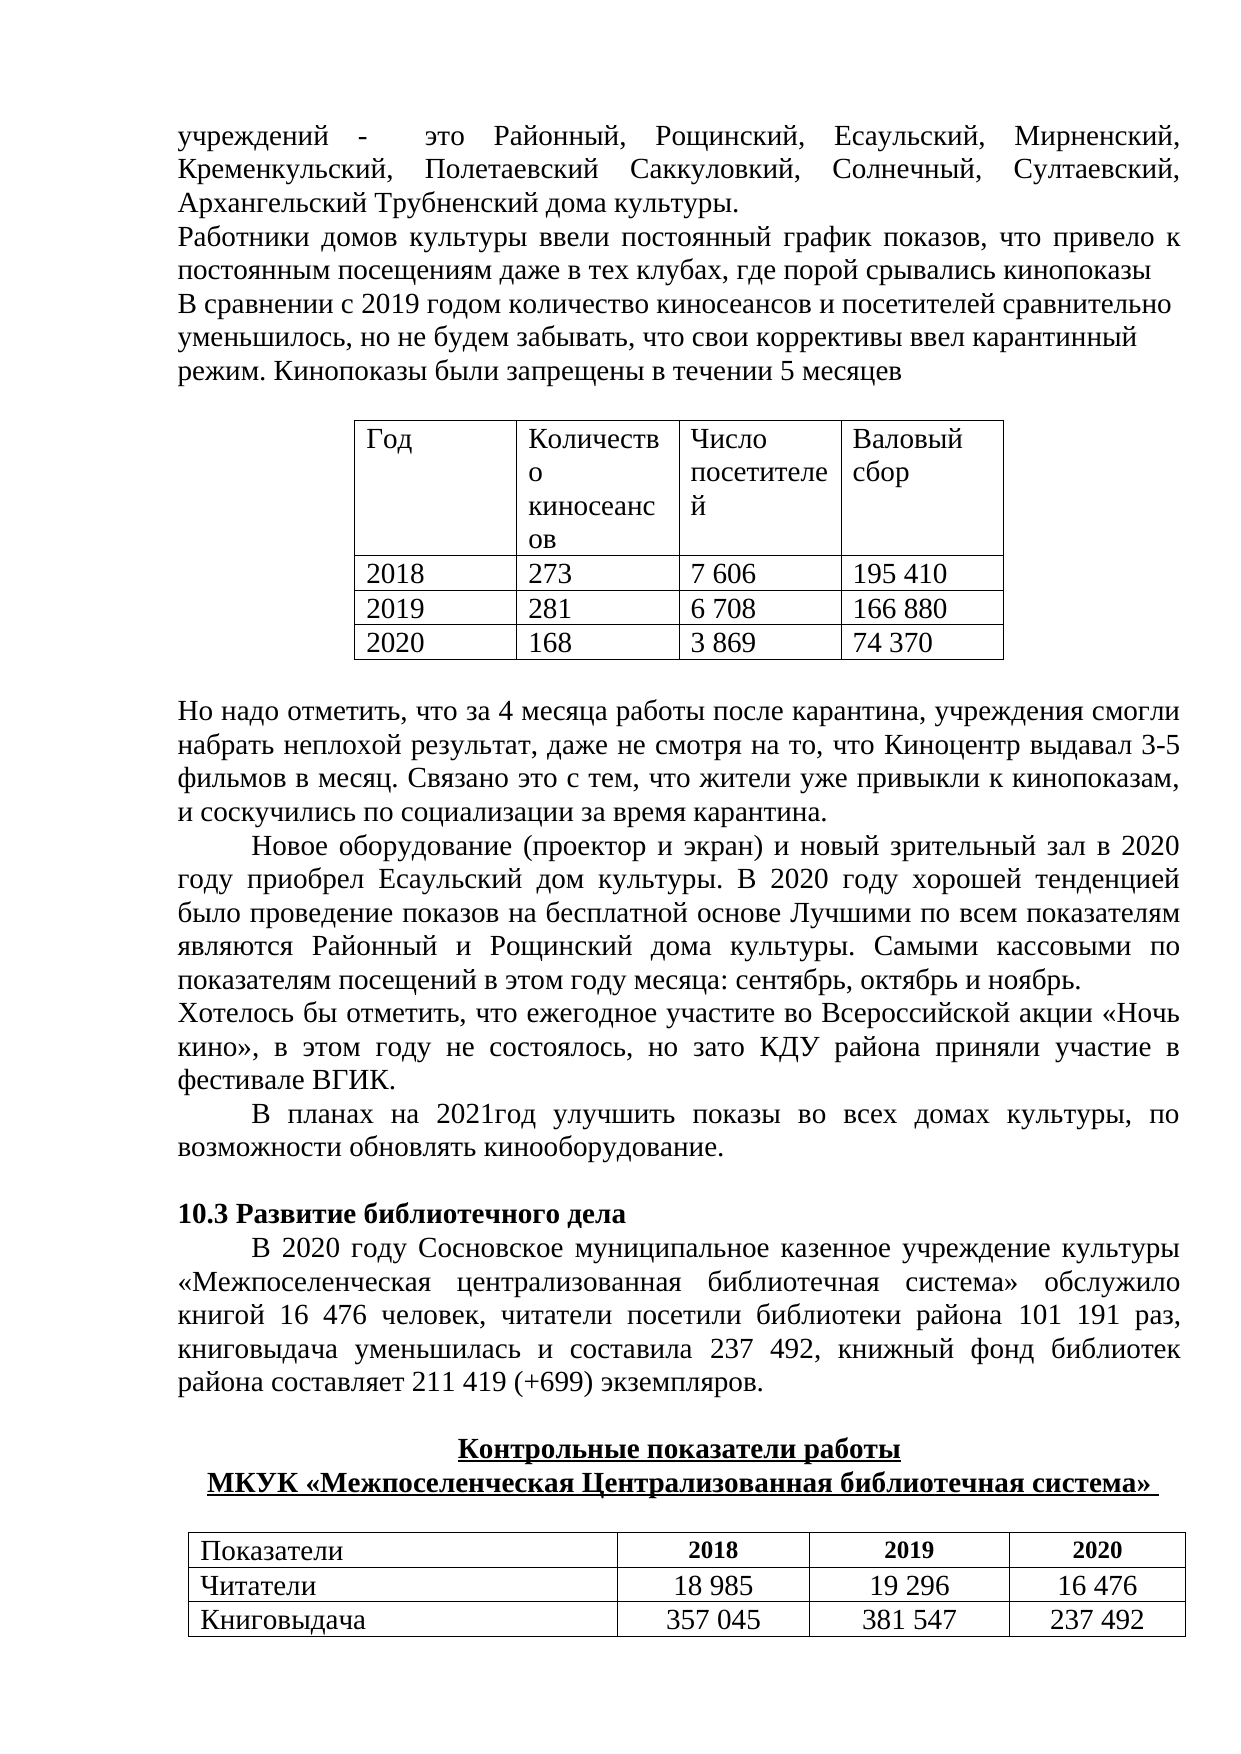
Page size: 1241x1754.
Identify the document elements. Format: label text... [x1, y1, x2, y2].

table_cell 2019 [355, 591, 516, 624]
table_header Показатели [189, 1533, 617, 1567]
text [177, 118, 1181, 219]
table_cell 18 985 [618, 1568, 809, 1601]
table_cell 74 370 [842, 625, 1003, 659]
table_header Валовый сбор [842, 421, 1003, 555]
text Новое оборудование (проектор и экран) и новый зрительный зал в 2020 году приобрел Есаульский дом культуры. В 2020 году хорошей тенденцией было проведение показов на бесплатной основе Лучшими по всем показателям являются Районный и Рощинский дома культуры. Самыми кассовыми по показателям посещений в этом году месяца: сентябрь, октябрь и ноябрь. [177, 828, 1181, 995]
text МКУК «Межпоселенческая Централизованная библиотечная система» [177, 1465, 1181, 1498]
table_cell Книговыдача [189, 1602, 617, 1636]
table_cell 357 045 [618, 1602, 809, 1636]
table_cell 16 476 [1010, 1568, 1185, 1601]
text В планах на 2021год улучшить показы во всех домах культуры, по возможности обновлять кинооборудование. [177, 1096, 1181, 1163]
table_cell 273 [517, 556, 679, 590]
table_header Год [355, 421, 516, 555]
table_header Количество киносеансов [517, 421, 679, 555]
table_cell 2020 [355, 625, 516, 659]
text 10.3 Развитие библиотечного дела [177, 1197, 1181, 1230]
text В 2020 году Сосновское муниципальное казенное учреждение культуры «Межпоселенческая централизованная библиотечная система» обслужило книгой 16 476 человек, читатели посетили библиотеки района 101 191 раз, книговыдача уменьшилась и составила 237 492, книжный фонд библиотек района составляет 211 419 (+699) экземпляров. [177, 1230, 1181, 1398]
table_cell 19 296 [810, 1568, 1009, 1601]
text Но надо отметить, что за 4 месяца работы после карантина, учреждения смогли набрать неплохой результат, даже не смотря на то, что Киноцентр выдавал 3-5 фильмов в месяц. Связано это с тем, что жители уже привыкли к кинопоказам, и соскучились по социализации за время карантина. [177, 693, 1181, 828]
table_cell 6 708 [680, 591, 841, 624]
table_cell 3 869 [680, 625, 841, 659]
table_cell 237 492 [1010, 1602, 1185, 1636]
table_header Число посетителей [680, 421, 841, 555]
table_cell 2018 [355, 556, 516, 590]
table_cell Читатели [189, 1568, 617, 1601]
table_header 2018 [618, 1533, 809, 1567]
table_cell 381 547 [810, 1602, 1009, 1636]
table_header 2019 [810, 1533, 1009, 1567]
text Хотелось бы отметить, что ежегодное участите во Всероссийской акции «Ночь кино», в этом году не состоялось, но зато КДУ района приняли участие в фестивале ВГИК. [177, 995, 1181, 1096]
table_cell 166 880 [842, 591, 1003, 624]
table_cell 281 [517, 591, 679, 624]
text В сравнении с 2019 годом количество киносеансов и посетителей сравнительно уменьшилось, но не будем забывать, что свои коррективы ввел карантинный режим. Кинопоказы были запрещены в течении 5 месяцев [177, 286, 1181, 386]
table_header 2020 [1010, 1533, 1185, 1567]
table_cell 168 [517, 625, 679, 659]
text Работники домов культуры ввели постоянный график показов, что привело к постоянным посещениям даже в тех клубах, где порой срывались кинопоказы [177, 219, 1181, 286]
table_cell 7 606 [680, 556, 841, 590]
table_cell 195 410 [842, 556, 1003, 590]
text Контрольные показатели работы [177, 1431, 1181, 1465]
